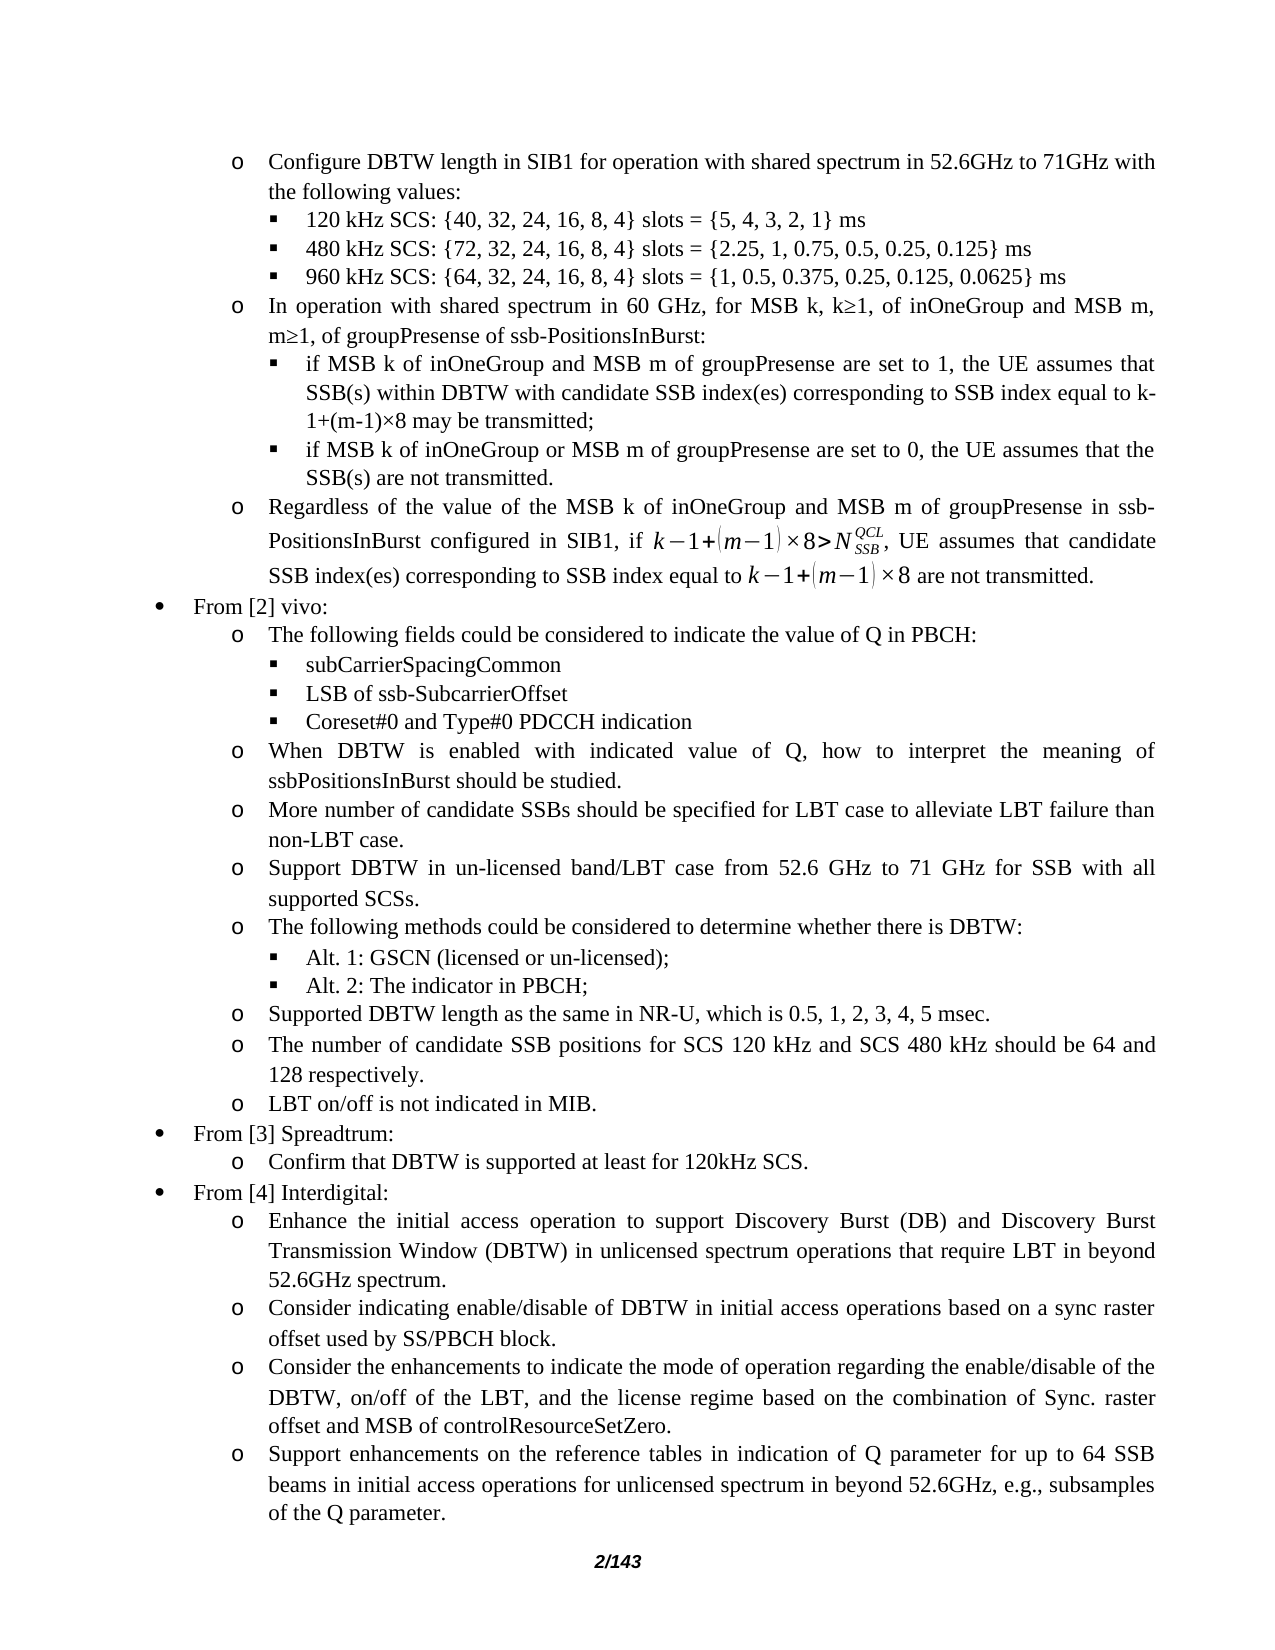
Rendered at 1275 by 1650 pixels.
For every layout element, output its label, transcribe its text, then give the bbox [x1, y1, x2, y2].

list Configure DBTW length in SIB1 for operation with shared spectrum in 52.6GHz to 71GHz with the following values: [231, 148, 1157, 204]
list Coreset#0 and Type#0 PDCCH indication [268, 708, 1157, 735]
list LSB of ssb-SubcarrierOffset [268, 680, 1157, 706]
list 480 kHz SCS: {72, 32, 24, 16, 8, 4} slots = {2.25, 1, 0.75, 0.5, 0.25, 0.125} ms [268, 235, 1157, 261]
list Regardless of the value of the MSB k of inOneGroup and MSB m of groupPresense in ssb-PositionsInBurst configured in SIB1, if , UE assumes that candidate SSB index(es) corresponding to SSB index equal to are not transmitted. [231, 493, 1157, 591]
list Support enhancements on the reference tables in indication of Q parameter for up to 64 SSB beams in initial access operations for unlicensed spectrum in beyond 52.6GHz, e.g., subsamples of the Q parameter. [231, 1440, 1157, 1526]
list The following methods could be considered to determine whether there is DBTW: [231, 913, 1157, 941]
list subCarrierSpacingCommon [268, 652, 1157, 678]
list if MSB k of inOneGroup and MSB m of groupPresense are set to 1, the UE assumes that SSB(s) within DBTW with candidate SSB index(es) corresponding to SSB index equal to k-1+(m-1)×8 may be transmitted; [268, 351, 1157, 434]
list LBT on/off is not indicated in MIB. [231, 1089, 1157, 1118]
list Confirm that DBTW is supported at least for 120kHz SCS. [231, 1148, 1157, 1177]
list Enhance the initial access operation to support Discovery Burst (DB) and Discovery Burst Transmission Window (DBTW) in unlicensed spectrum operations that require LBT in beyond 52.6GHz spectrum. [231, 1207, 1157, 1292]
list From [4] Interdigital: [156, 1179, 1157, 1205]
list Consider indicating enable/disable of DBTW in initial access operations based on a sync raster offset used by SS/PBCH block. [231, 1294, 1157, 1351]
list The number of candidate SSB positions for SCS 120 kHz and SCS 480 kHz should be 64 and 128 respectively. [231, 1031, 1157, 1087]
list From [2] vivo: [156, 593, 1157, 619]
list In operation with shared spectrum in 60 GHz, for MSB k, k≥1, of inOneGroup and MSB m, m≥1, of groupPresense of ssb-PositionsInBurst: [231, 292, 1157, 348]
list From [3] Spreadtrum: [156, 1120, 1157, 1146]
list More number of candidate SSBs should be specified for LBT case to alleviate LBT failure than non-LBT case. [231, 796, 1157, 852]
list Supported DBTW length as the same in NR-U, which is 0.5, 1, 2, 3, 4, 5 msec. [231, 1000, 1157, 1029]
list Support DBTW in un-licensed band/LBT case from 52.6 GHz to 71 GHz for SSB with all supported SCSs. [231, 854, 1157, 911]
list Alt. 2: The indicator in PBCH; [268, 972, 1157, 998]
list if MSB k of inOneGroup or MSB m of groupPresense are set to 0, the UE assumes that the SSB(s) are not transmitted. [268, 436, 1157, 491]
list The following fields could be considered to indicate the value of Q in PBCH: [231, 621, 1157, 649]
list Consider the enhancements to indicate the mode of operation regarding the enable/disable of the DBTW, on/off of the LBT, and the license regime based on the combination of Sync. raster offset and MSB of controlResourceSetZero. [231, 1353, 1157, 1438]
list Alt. 1: GSCN (licensed or un-licensed); [268, 943, 1157, 970]
list When DBTW is enabled with indicated value of Q, how to interpret the meaning of ssbPositionsInBurst should be studied. [231, 737, 1157, 793]
list 120 kHz SCS: {40, 32, 24, 16, 8, 4} slots = {5, 4, 3, 2, 1} ms [268, 206, 1157, 233]
list 960 kHz SCS: {64, 32, 24, 16, 8, 4} slots = {1, 0.5, 0.375, 0.25, 0.125, 0.0625} ms [268, 263, 1157, 290]
